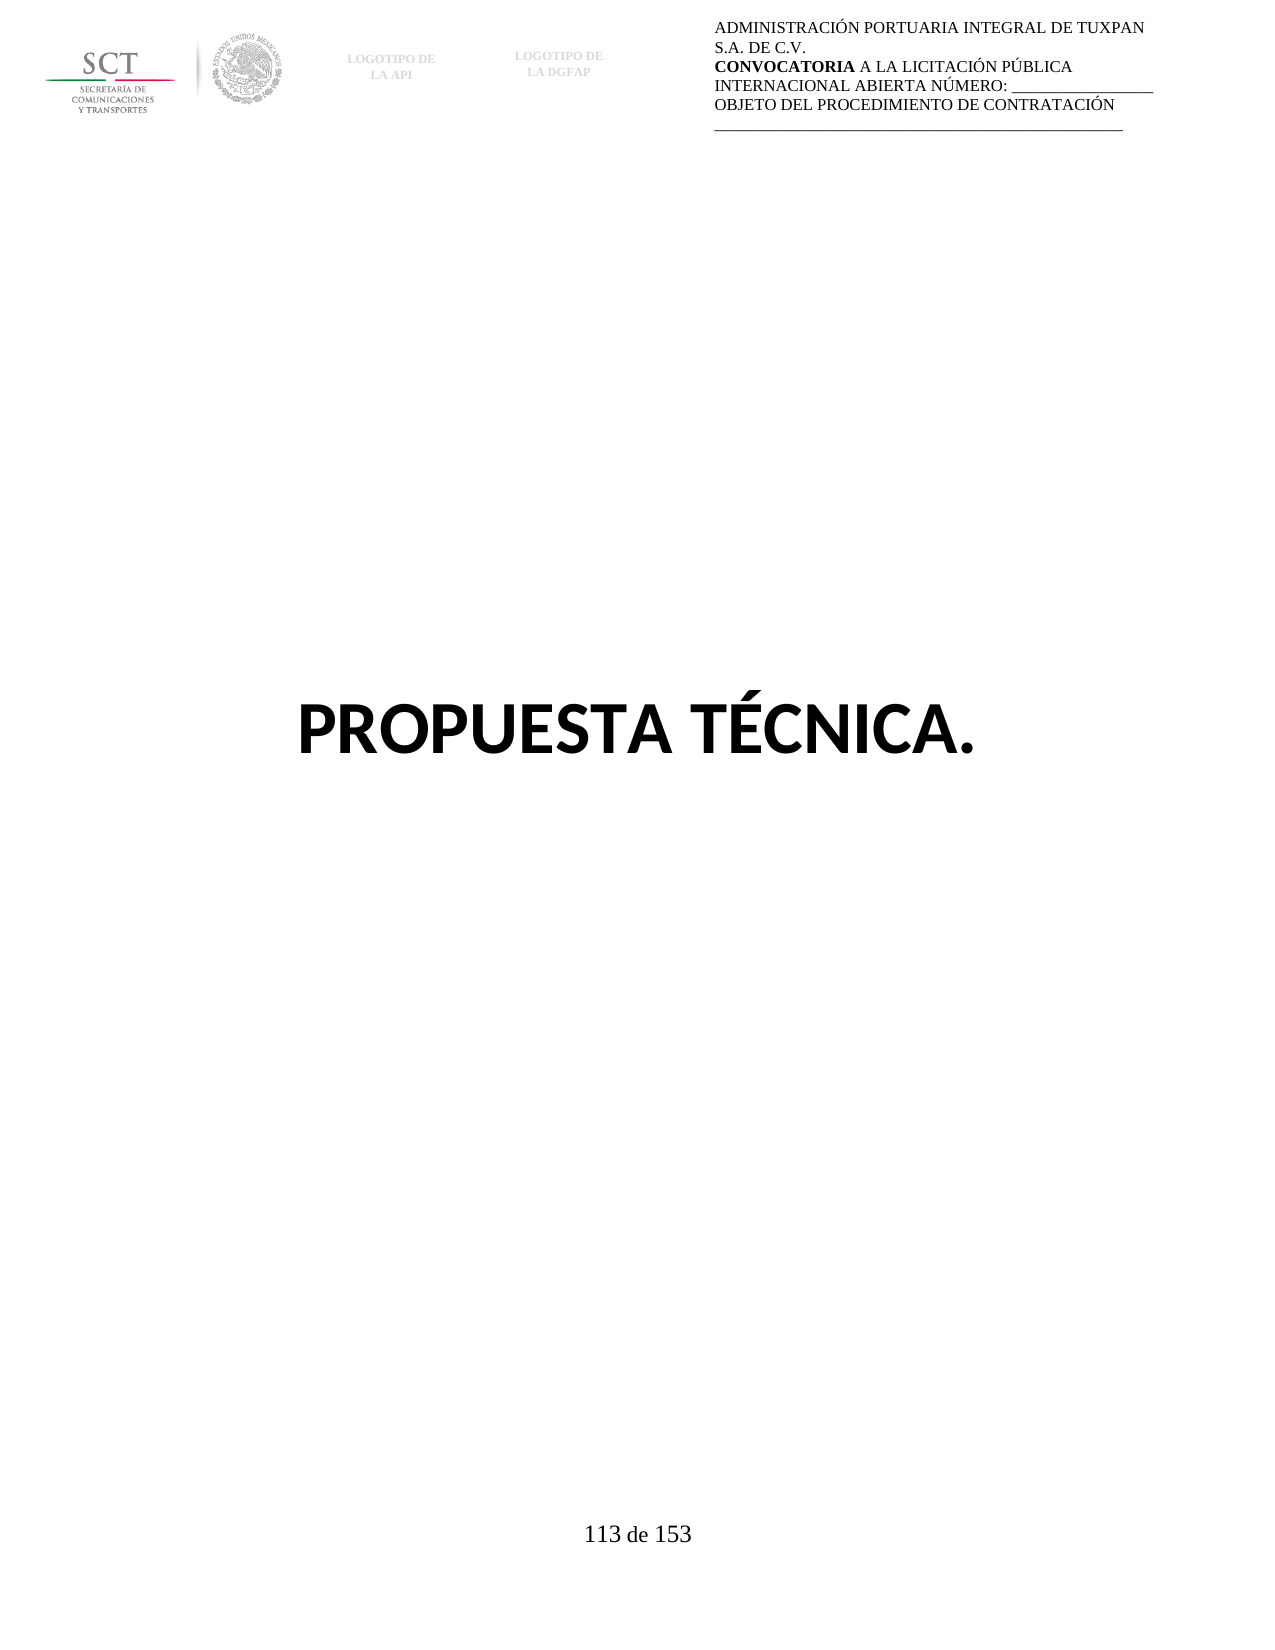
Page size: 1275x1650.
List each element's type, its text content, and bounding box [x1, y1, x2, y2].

picture [32, 21, 289, 117]
text PROPUESTA TÉCNICA. [112, 680, 1162, 772]
